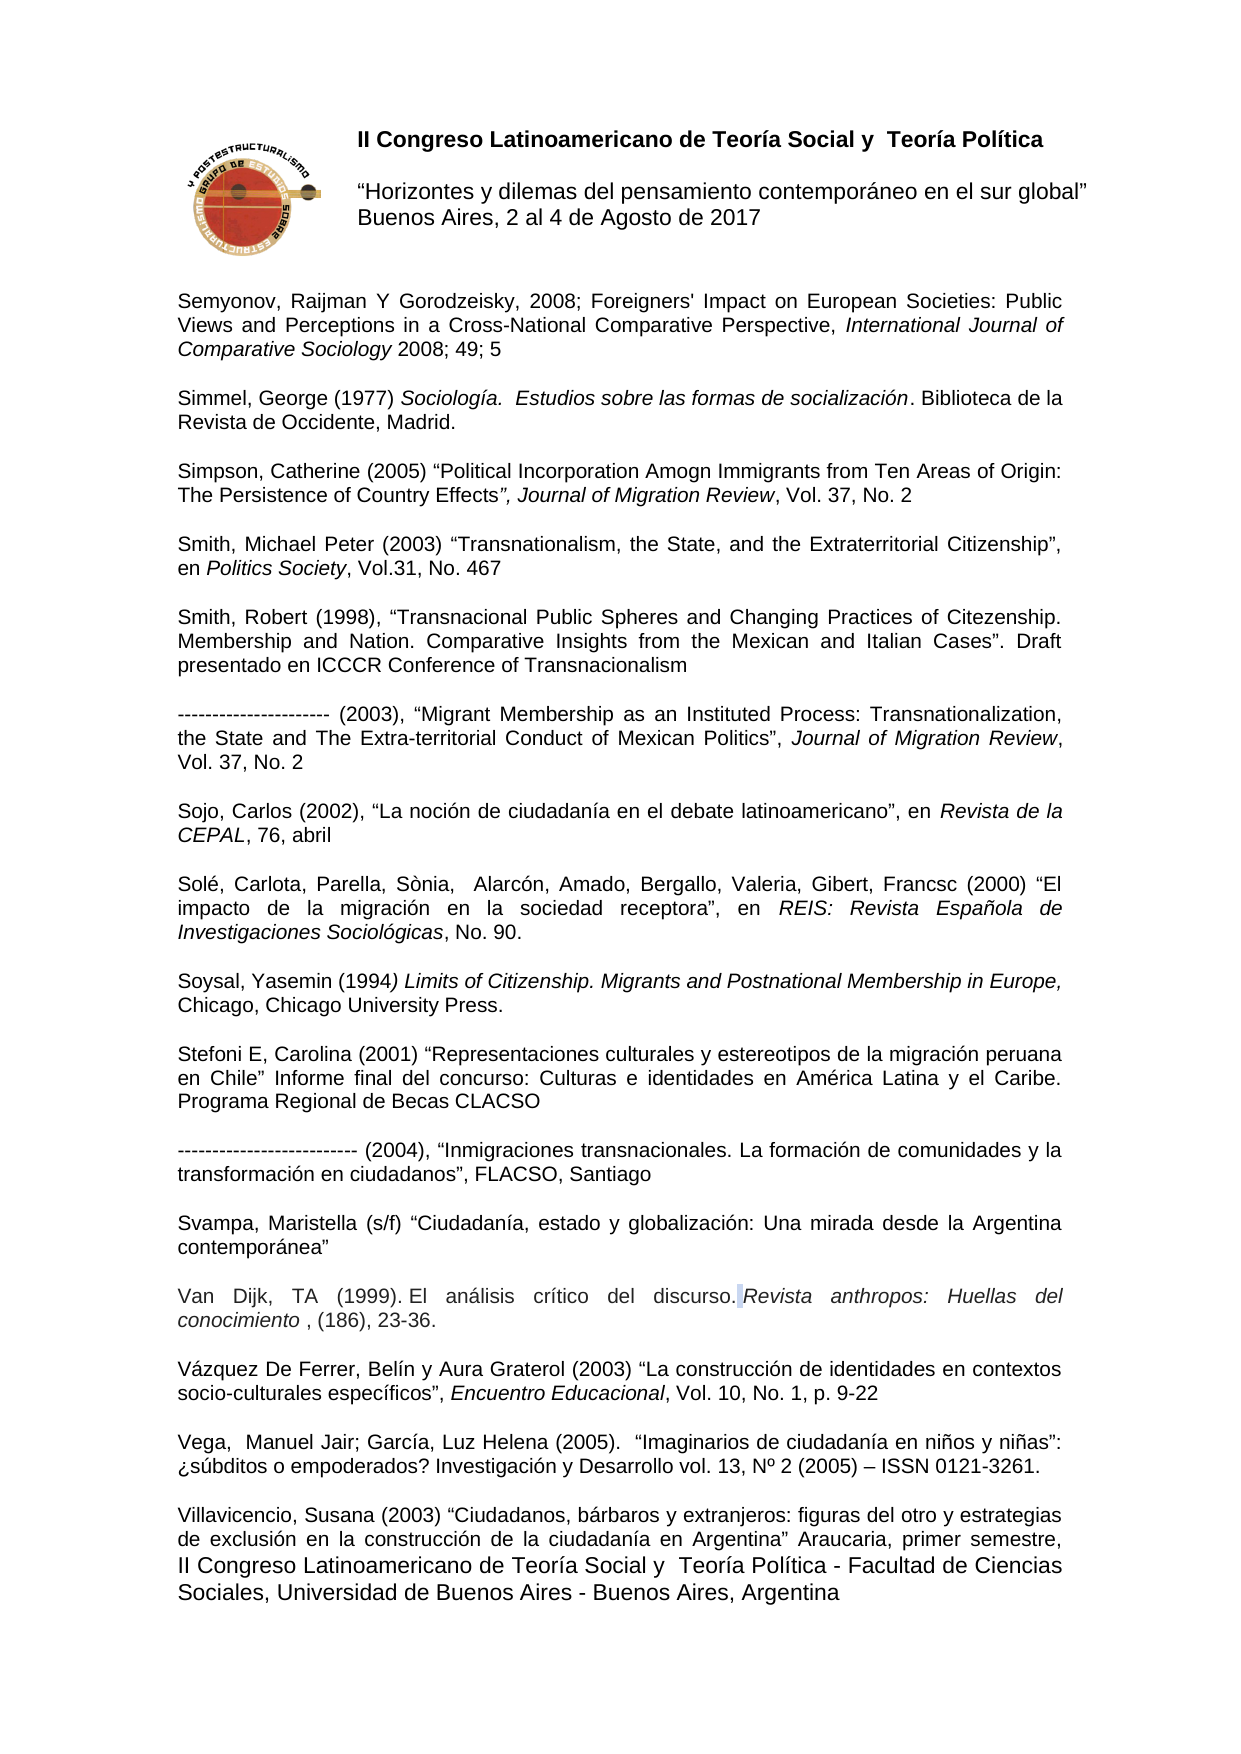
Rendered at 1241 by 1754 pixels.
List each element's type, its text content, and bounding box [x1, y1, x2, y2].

text Vega, Manuel Jair; García, Luz Helena (2005). “Imaginarios de ciudadanía en niños y niñas”: ¿súbditos o empoderados? Investigación y Desarrollo vol. 13, Nº 2 (2005) – ISSN 0121-3261. [177, 1430, 1063, 1478]
text Semyonov, Raijman Y Gorodzeisky, 2008; Foreigners' Impact on European Societies: Public Views and Perceptions in a Cross-National Comparative Perspective, International Journal of Comparative Sociology 2008; 49; 5 [177, 289, 1063, 361]
text Sojo, Carlos (2002), “La noción de ciudadanía en el debate latinoamericano”, en Revista de la CEPAL, 76, abril [177, 799, 1063, 847]
text Solé, Carlota, Parella, Sònia, Alarcón, Amado, Bergallo, Valeria, Gibert, Francsc (2000) “El impacto de la migración en la sociedad receptora”, en REIS: Revista Española de Investigaciones Sociológicas, No. 90. [177, 872, 1063, 943]
text Soysal, Yasemin (1994) Limits of Citizenship. Migrants and Postnational Membership in Europe, Chicago, Chicago University Press. [177, 968, 1063, 1016]
text Stefoni E, Carolina (2001) “Representaciones culturales y estereotipos de la migración peruana en Chile” Informe final del concurso: Culturas e identidades en América Latina y el Caribe. Programa Regional de Becas CLACSO [177, 1041, 1063, 1113]
text -------------------------- (2004), “Inmigraciones transnacionales. La formación de comunidades y la transformación en ciudadanos”, FLACSO, Santiago [177, 1138, 1063, 1186]
text Vázquez De Ferrer, Belín y Aura Graterol (2003) “La construcción de identidades en contextos socio-culturales específicos”, Encuentro Educacional, Vol. 10, No. 1, p. 9-22 [177, 1357, 1063, 1405]
text Van Dijk, TA (1999). El análisis crítico del discurso. Revista anthropos: Huellas del conocimiento , (186), 23-36. [390, 1284, 1063, 1332]
text Smith, Michael Peter (2003) “Transnationalism, the State, and the Extraterritorial Citizenship”, en Politics Society, Vol.31, No. 467 [177, 532, 1063, 580]
text Simmel, George (1977) Sociología. Estudios sobre las formas de socialización. Biblioteca de la Revista de Occidente, Madrid. [177, 386, 1063, 434]
text Simpson, Catherine (2005) “Political Incorporation Amogn Immigrants from Ten Areas of Origin: The Persistence of Country Effects”, Journal of Migration Review, Vol. 37, No. 2 [177, 459, 1063, 507]
text Smith, Robert (1998), “Transnacional Public Spheres and Changing Practices of Citezenship. Membership and Nation. Comparative Insights from the Mexican and Italian Cases”. Draft presentado en ICCCR Conference of Transnacionalism [177, 605, 1063, 677]
text ---------------------- (2003), “Migrant Membership as an Instituted Process: Transnationalization, the State and The Extra-territorial Conduct of Mexican Politics”, Journal of Migration Review, Vol. 37, No. 2 [177, 702, 1063, 774]
text Svampa, Maristella (s/f) “Ciudadanía, estado y globalización: Una mirada desde la Argentina contemporánea” [177, 1211, 1063, 1259]
picture [177, 101, 321, 263]
